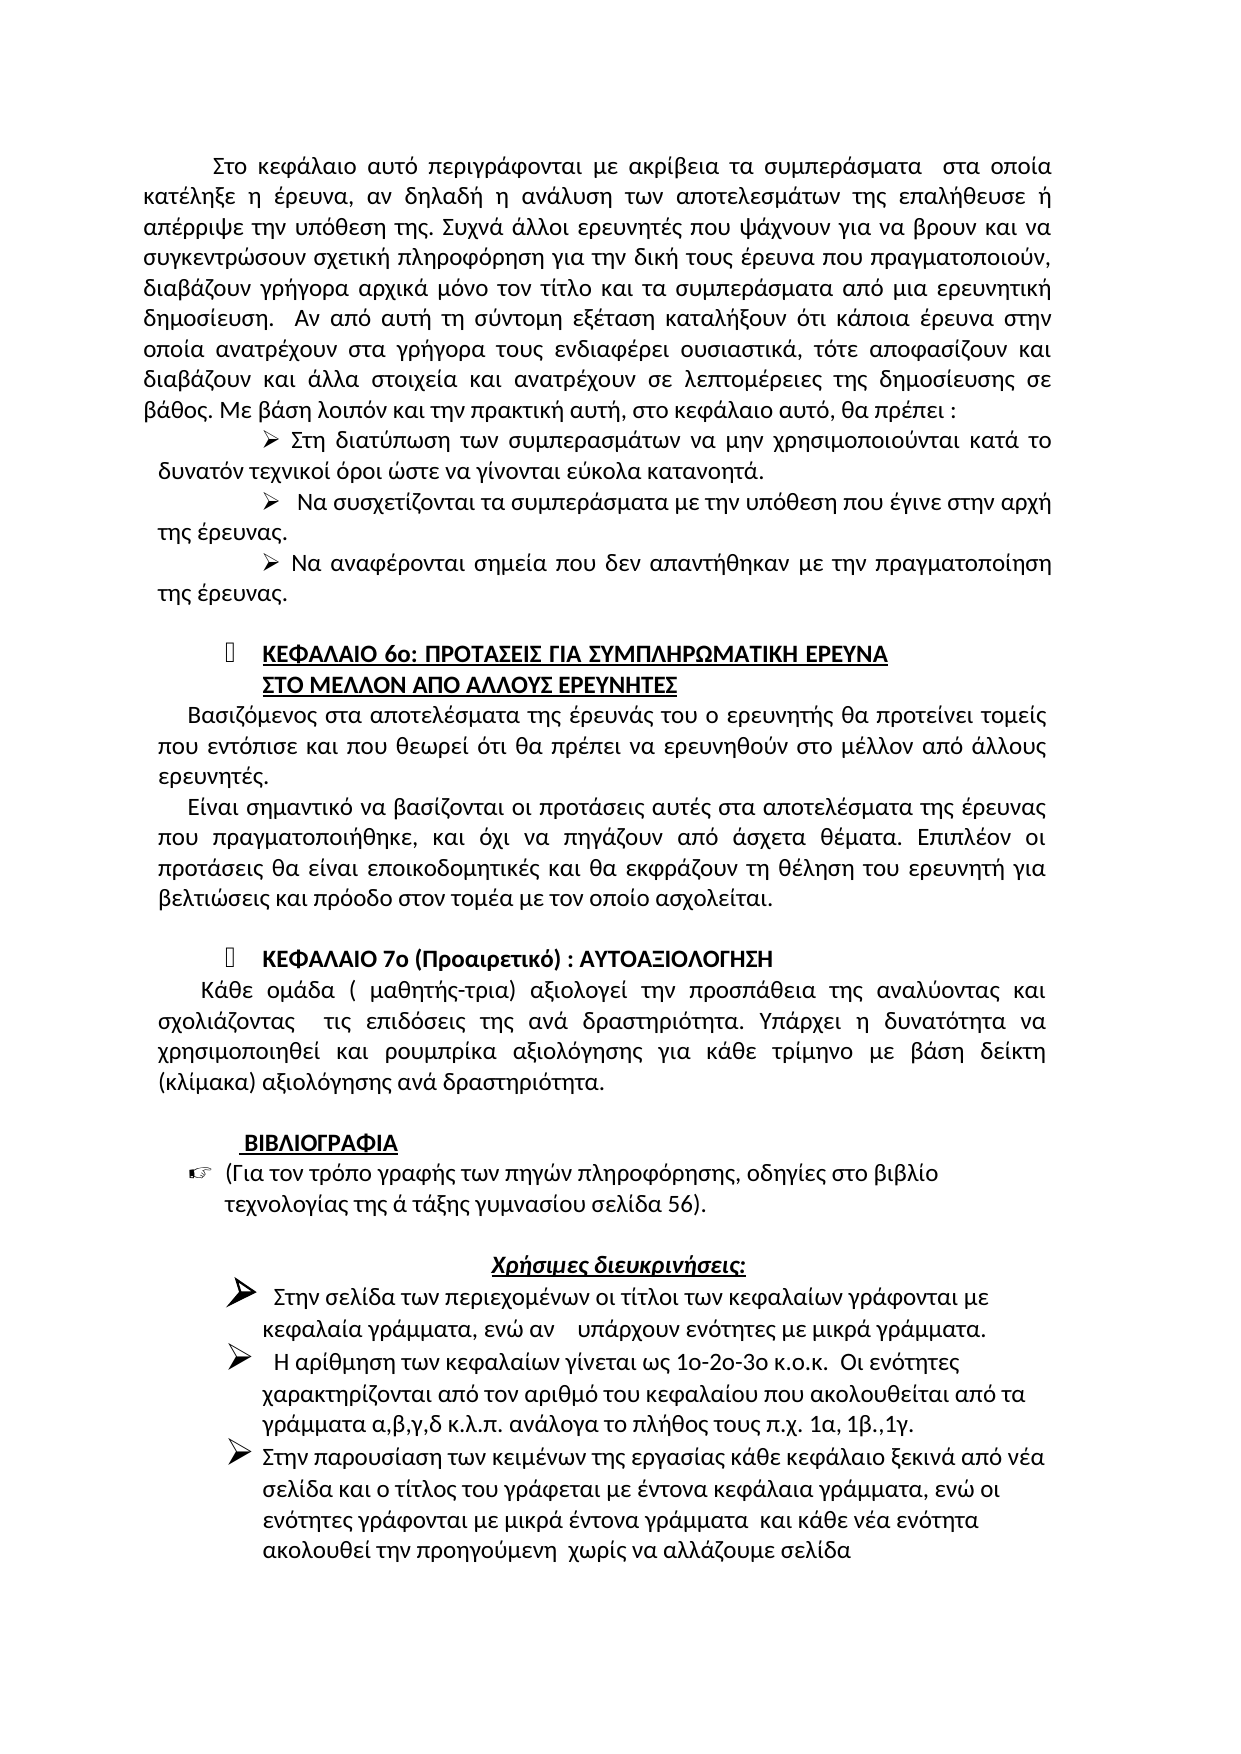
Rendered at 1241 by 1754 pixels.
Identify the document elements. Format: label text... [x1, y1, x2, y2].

text Είναι σημαντικό να βασίζονται οι προτάσεις αυτές στα αποτελέσματα της έρευνας που πραγματοποιήθηκε, και όχι να πηγάζουν από άσχετα θέματα. Επιπλέον οι προτάσεις θα είναι εποικοδομητικές και θα εκφράζουν τη θέληση του ερευνητή για βελτιώσεις και πρόοδο στον τομέα με τον οποίο ασχολείται. [158, 791, 1047, 913]
list Να αναφέρονται σημεία που δεν απαντήθηκαν με την πραγματοποίηση της έρευνας. [158, 547, 1053, 608]
text Βασιζόμενος στα αποτελέσματα της έρευνάς του ο ερευνητής θα προτείνει τομείς που εντόπισε και που θεωρεί ότι θα πρέπει να ερευνηθούν στο μέλλον από άλλους ερευνητές. [158, 699, 1047, 791]
text Χρήσιμες διευκρινήσεις: [187, 1249, 1053, 1279]
text Κάθε ομάδα ( μαθητής-τρια) αξιολογεί την προσπάθεια της αναλύοντας και σχολιάζοντας τις επιδόσεις της ανά δραστηριότητα. Υπάρχει η δυνατότητα να χρησιμοποιηθεί και ρουμπρίκα αξιολόγησης για κάθε τρίμηνο με βάση δείκτη (κλίμακα) αξιολόγησης ανά δραστηριότητα. [158, 974, 1047, 1096]
list Στην παρουσίαση των κειμένων της εργασίας κάθε κεφάλαιο ξεκινά από νέα σελίδα και ο τίτλος του γράφεται με έντονα κεφάλαια γράμματα, ενώ οι ενότητες γράφονται με μικρά έντονα γράμματα και κάθε νέα ενότητα ακολουθεί την προηγούμενη χωρίς να αλλάζουμε σελίδα [225, 1439, 1053, 1565]
list (Για τον τρόπο γραφής των πηγών πληροφόρησης, οδηγίες στο βιβλίο τεχνολογίας της ά τάξης γυμνασίου σελίδα 56). [187, 1157, 1053, 1218]
list Η αρίθμηση των κεφαλαίων γίνεται ως 1ο-2ο-3ο κ.ο.κ. Οι ενότητες χαρακτηρίζονται από τον αριθμό του κεφαλαίου που ακολουθείται από τα γράμματα α,β,γ,δ κ.λ.π. ανάλογα το πλήθος τους π.χ. 1α, 1β.,1γ. [225, 1344, 1053, 1439]
list Στο κεφάλαιο αυτό περιγράφονται με ακρίβεια τα συμπεράσματα στα οποία κατέληξε η έρευνα, αν δηλαδή η ανάλυση των αποτελεσμάτων της επαλήθευσε ή απέρριψε την υπόθεση της. Συχνά άλλοι ερευνητές που ψάχνουν για να βρουν και να συγκεντρώσουν σχετική πληροφόρηση για την δική τους έρευνα που πραγματοποιούν, διαβάζουν γρήγορα αρχικά μόνο τον τίτλο και τα συμπεράσματα από μια ερευνητική δημοσίευση. Αν από αυτή τη σύντομη εξέταση καταλήξουν ότι κάποια έρευνα στην οποία ανατρέχουν στα γρήγορα τους ενδιαφέρει ουσιαστικά, τότε αποφασίζουν και διαβάζουν και άλλα στοιχεία και ανατρέχουν σε λεπτομέρειες της δημοσίευσης σε βάθος. Με βάση λοιπόν και την πρακτική αυτή, στο κεφάλαιο αυτό, θα πρέπει : [143, 150, 1053, 425]
list Να συσχετίζονται τα συμπεράσματα με την υπόθεση που έγινε στην αρχή της έρευνας. [158, 486, 1053, 547]
list Στη διατύπωση των συμπερασμάτων να μην χρησιμοποιούνται κατά το δυνατόν τεχνικοί όροι ώστε να γίνονται εύκολα κατανοητά. [158, 425, 1053, 486]
list ΚΕΦΑΛΑΙΟ 7ο (Προαιρετικό) : ΑΥΤΟΑΞΙΟΛΟΓΗΣΗ [225, 944, 1053, 974]
text ΒΙΒΛΙΟΓΡΑΦΙΑ [187, 1127, 1053, 1157]
list Στην σελίδα των περιεχομένων οι τίτλοι των κεφαλαίων γράφονται με κεφαλαία γράμματα, ενώ αν υπάρχουν ενότητες με μικρά γράμματα. [225, 1279, 1053, 1344]
list ΚΕΦΑΛΑΙΟ 6ο: ΠΡΟΤΑΣΕΙΣ ΓΙΑ ΣΥΜΠΛΗΡΩΜΑΤΙΚΗ ΕΡΕΥΝΑ ΣΤΟ ΜΕΛΛΟΝ ΑΠΟ ΑΛΛΟΥΣ ΕΡΕΥΝΗΤΕΣ [225, 638, 888, 699]
